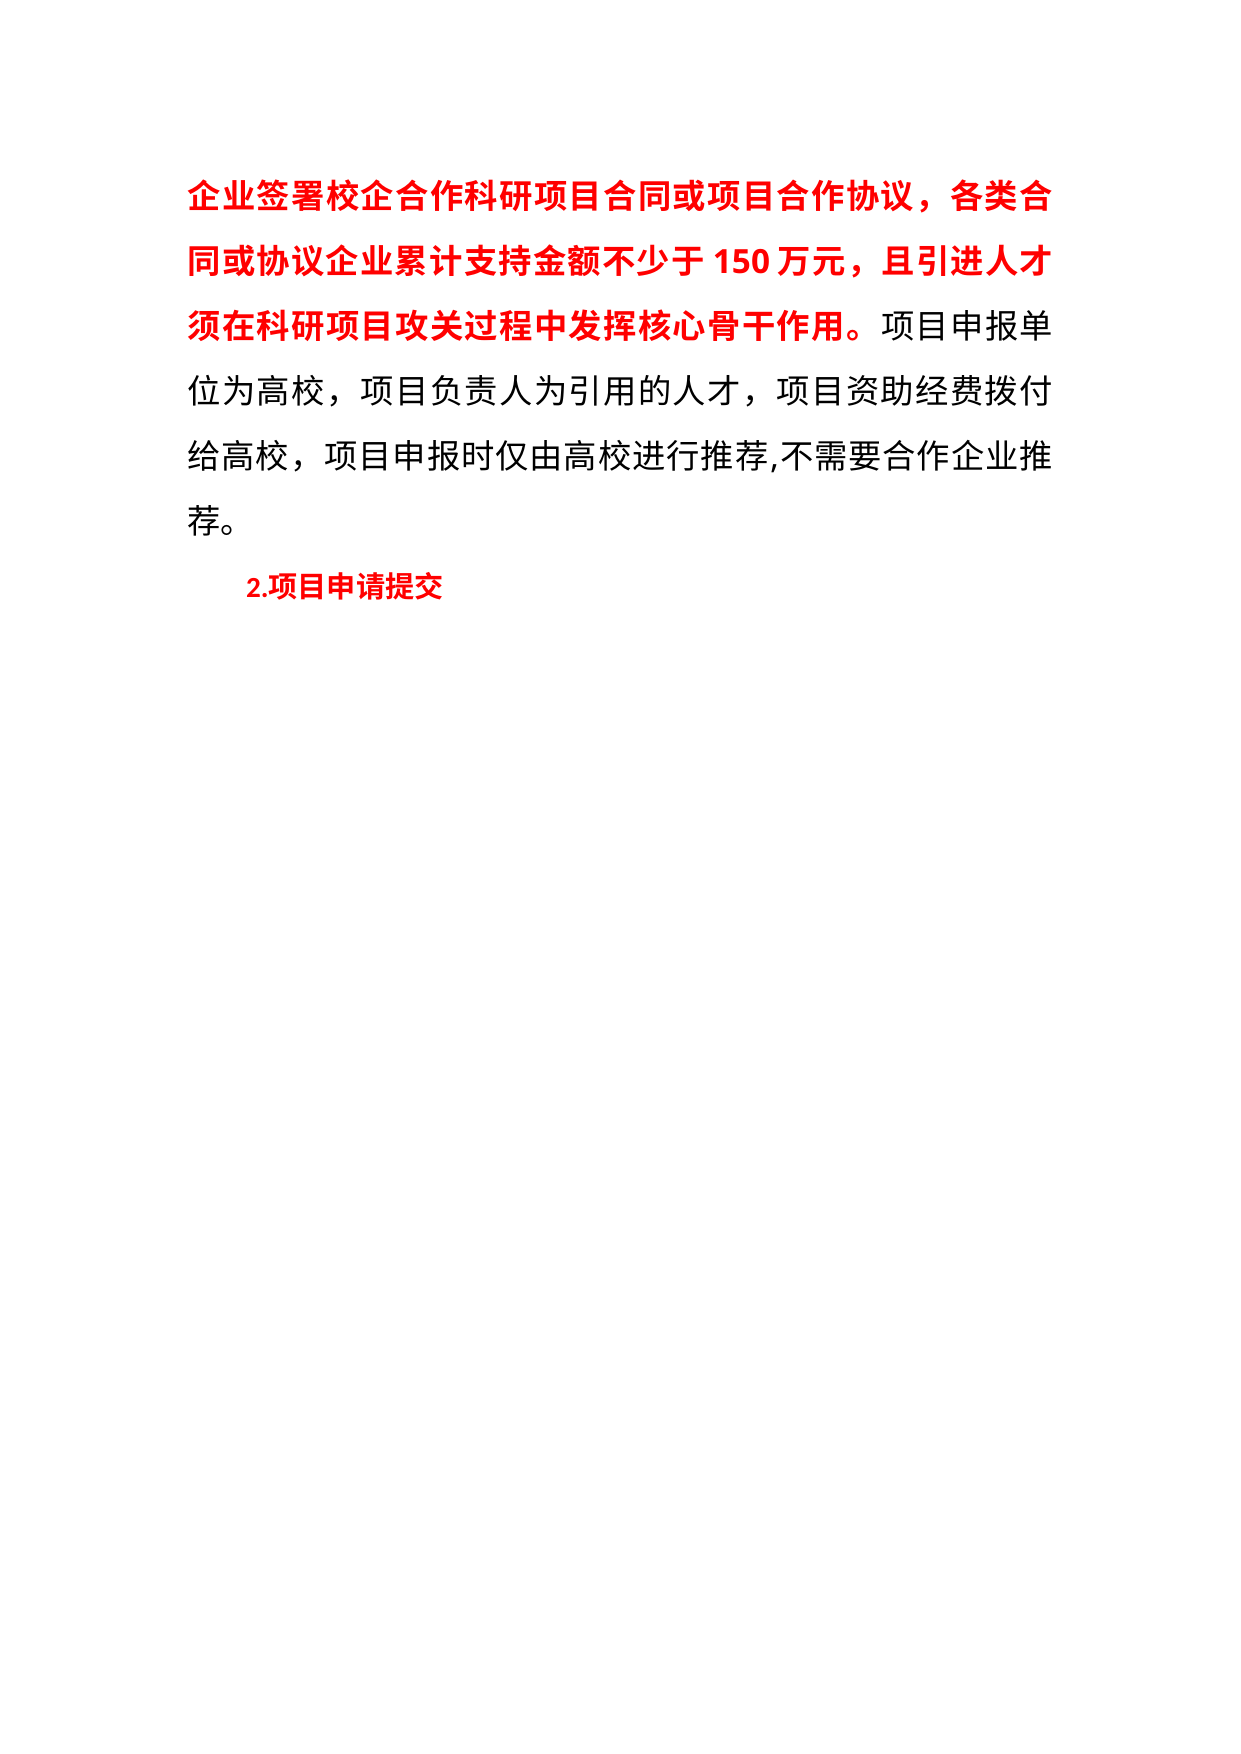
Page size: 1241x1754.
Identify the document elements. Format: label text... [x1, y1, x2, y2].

text 2.项目申请提交 [187, 552, 1053, 682]
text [187, 162, 1053, 552]
